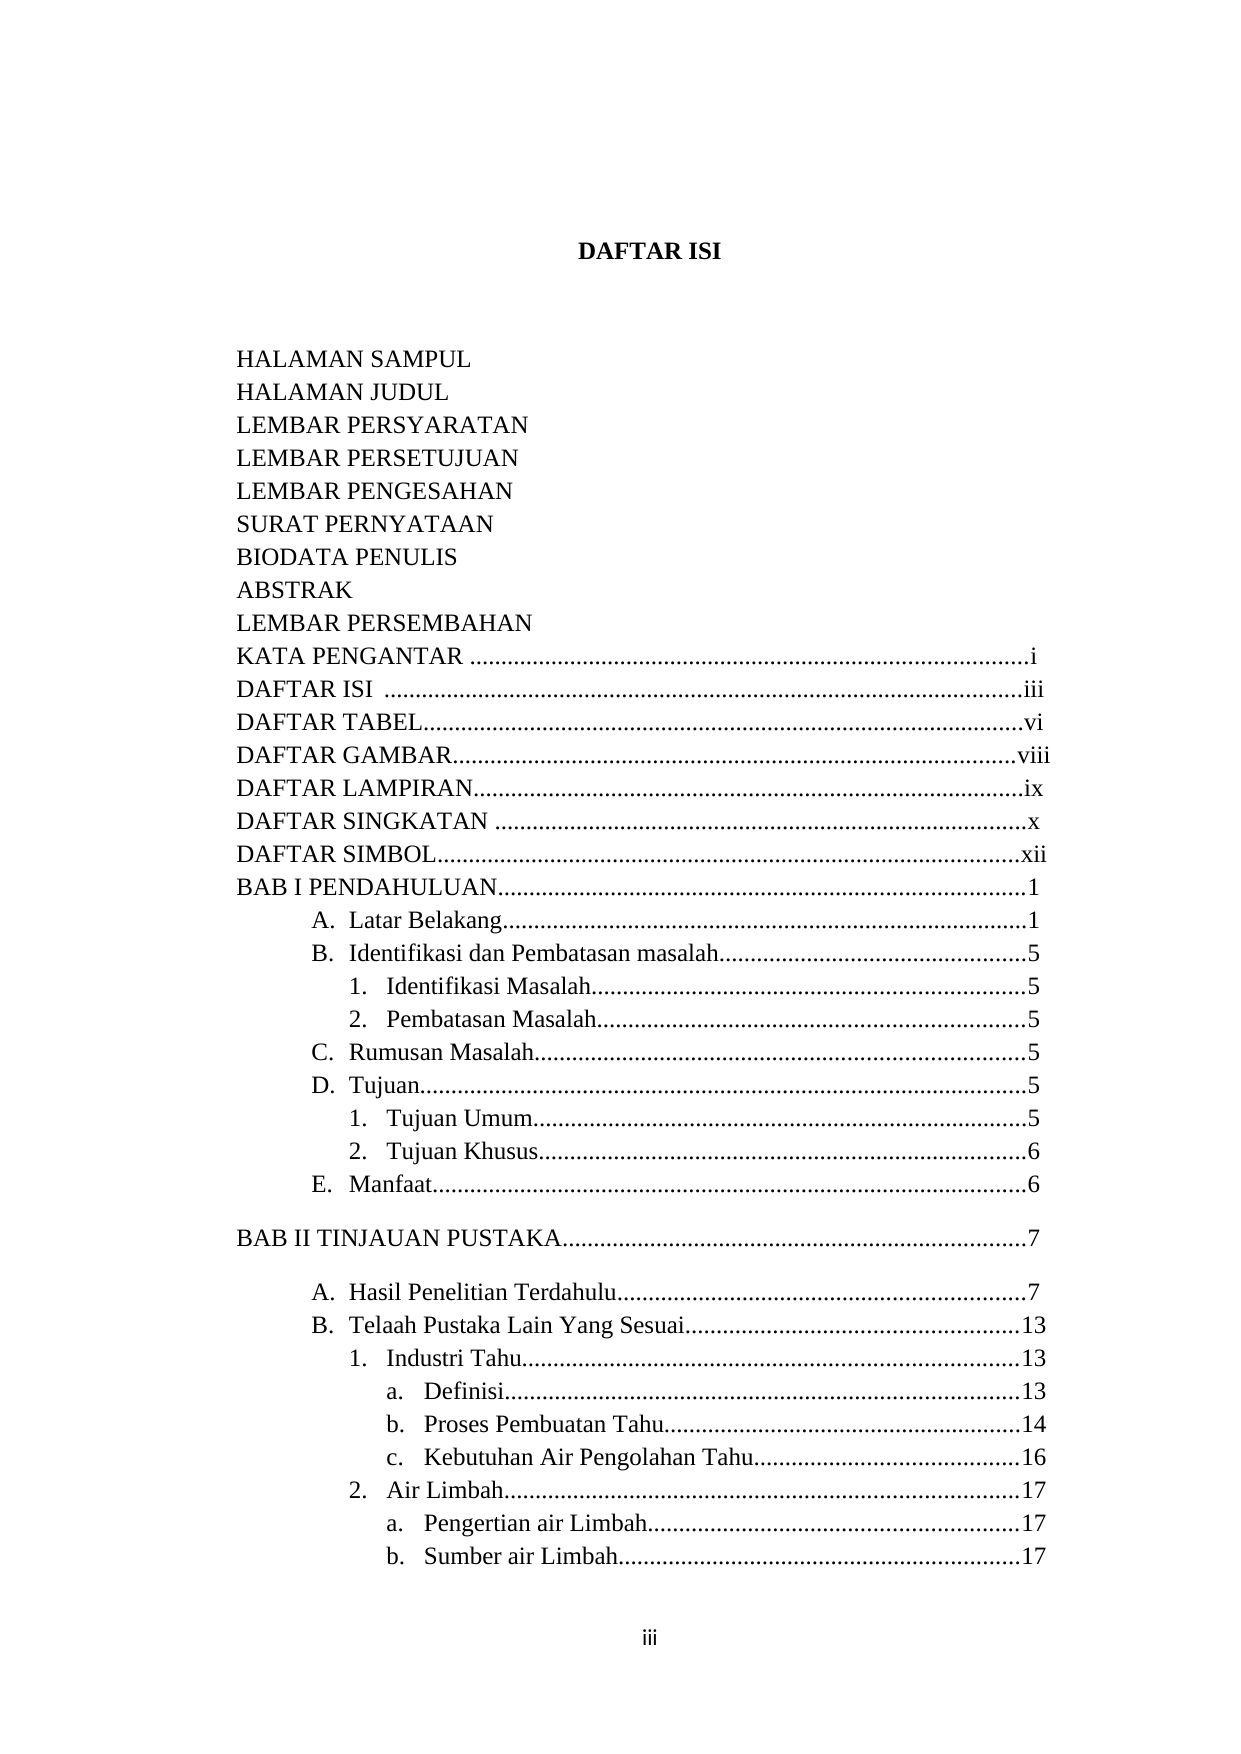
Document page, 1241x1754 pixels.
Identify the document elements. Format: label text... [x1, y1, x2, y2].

text DAFTAR TABEL vi [236, 707, 1063, 736]
list Tujuan 5 [311, 1070, 1063, 1099]
list Air Limbah 17 [349, 1475, 1063, 1504]
text DAFTAR LAMPIRAN ix [236, 773, 1063, 802]
text LEMBAR PENGESAHAN [236, 476, 1063, 505]
list Industri Tahu 13 [349, 1343, 1063, 1372]
list Kebutuhan Air Pengolahan Tahu 16 [386, 1442, 1063, 1471]
text ABSTRAK [236, 575, 1063, 604]
list Rumusan Masalah 5 [311, 1037, 1063, 1066]
list Pembatasan Masalah 5 [349, 1004, 1063, 1033]
list Latar Belakang 1 [311, 905, 1063, 934]
list Definisi 13 [386, 1376, 1063, 1405]
text DAFTAR SIMBOL xii [236, 839, 1063, 868]
list Identifikasi dan Pembatasan masalah 5 [311, 938, 1063, 967]
text SURAT PERNYATAAN [236, 509, 1063, 538]
text DAFTAR SINGKATAN x [236, 806, 1063, 835]
text LEMBAR PERSEMBAHAN [236, 608, 1063, 637]
text BAB II TINJAUAN PUSTAKA 7 [236, 1223, 1063, 1252]
list Pengertian air Limbah 17 [386, 1508, 1063, 1537]
list Tujuan Khusus 6 [349, 1136, 1063, 1165]
text HALAMAN SAMPUL [236, 344, 1063, 373]
list Telaah Pustaka Lain Yang Sesuai 13 [311, 1310, 1063, 1339]
text KATA PENGANTAR i [236, 641, 1063, 670]
text BAB I PENDAHULUAN 1 [236, 872, 1063, 901]
text LEMBAR PERSYARATAN [236, 410, 1063, 439]
text DAFTAR GAMBAR viii [236, 740, 1063, 769]
list Proses Pembuatan Tahu 14 [386, 1409, 1063, 1438]
text HALAMAN JUDUL [236, 377, 1063, 406]
list Sumber air Limbah 17 [386, 1541, 1063, 1570]
text BIODATA PENULIS [236, 542, 1063, 571]
list Tujuan Umum 5 [349, 1103, 1063, 1132]
text DAFTAR ISI [236, 236, 1063, 265]
list Identifikasi Masalah 5 [349, 971, 1063, 1000]
list Hasil Penelitian Terdahulu 7 [311, 1277, 1063, 1306]
text LEMBAR PERSETUJUAN [236, 443, 1063, 472]
text DAFTAR ISI iii [236, 674, 1063, 703]
list Manfaat 6 [311, 1169, 1063, 1198]
